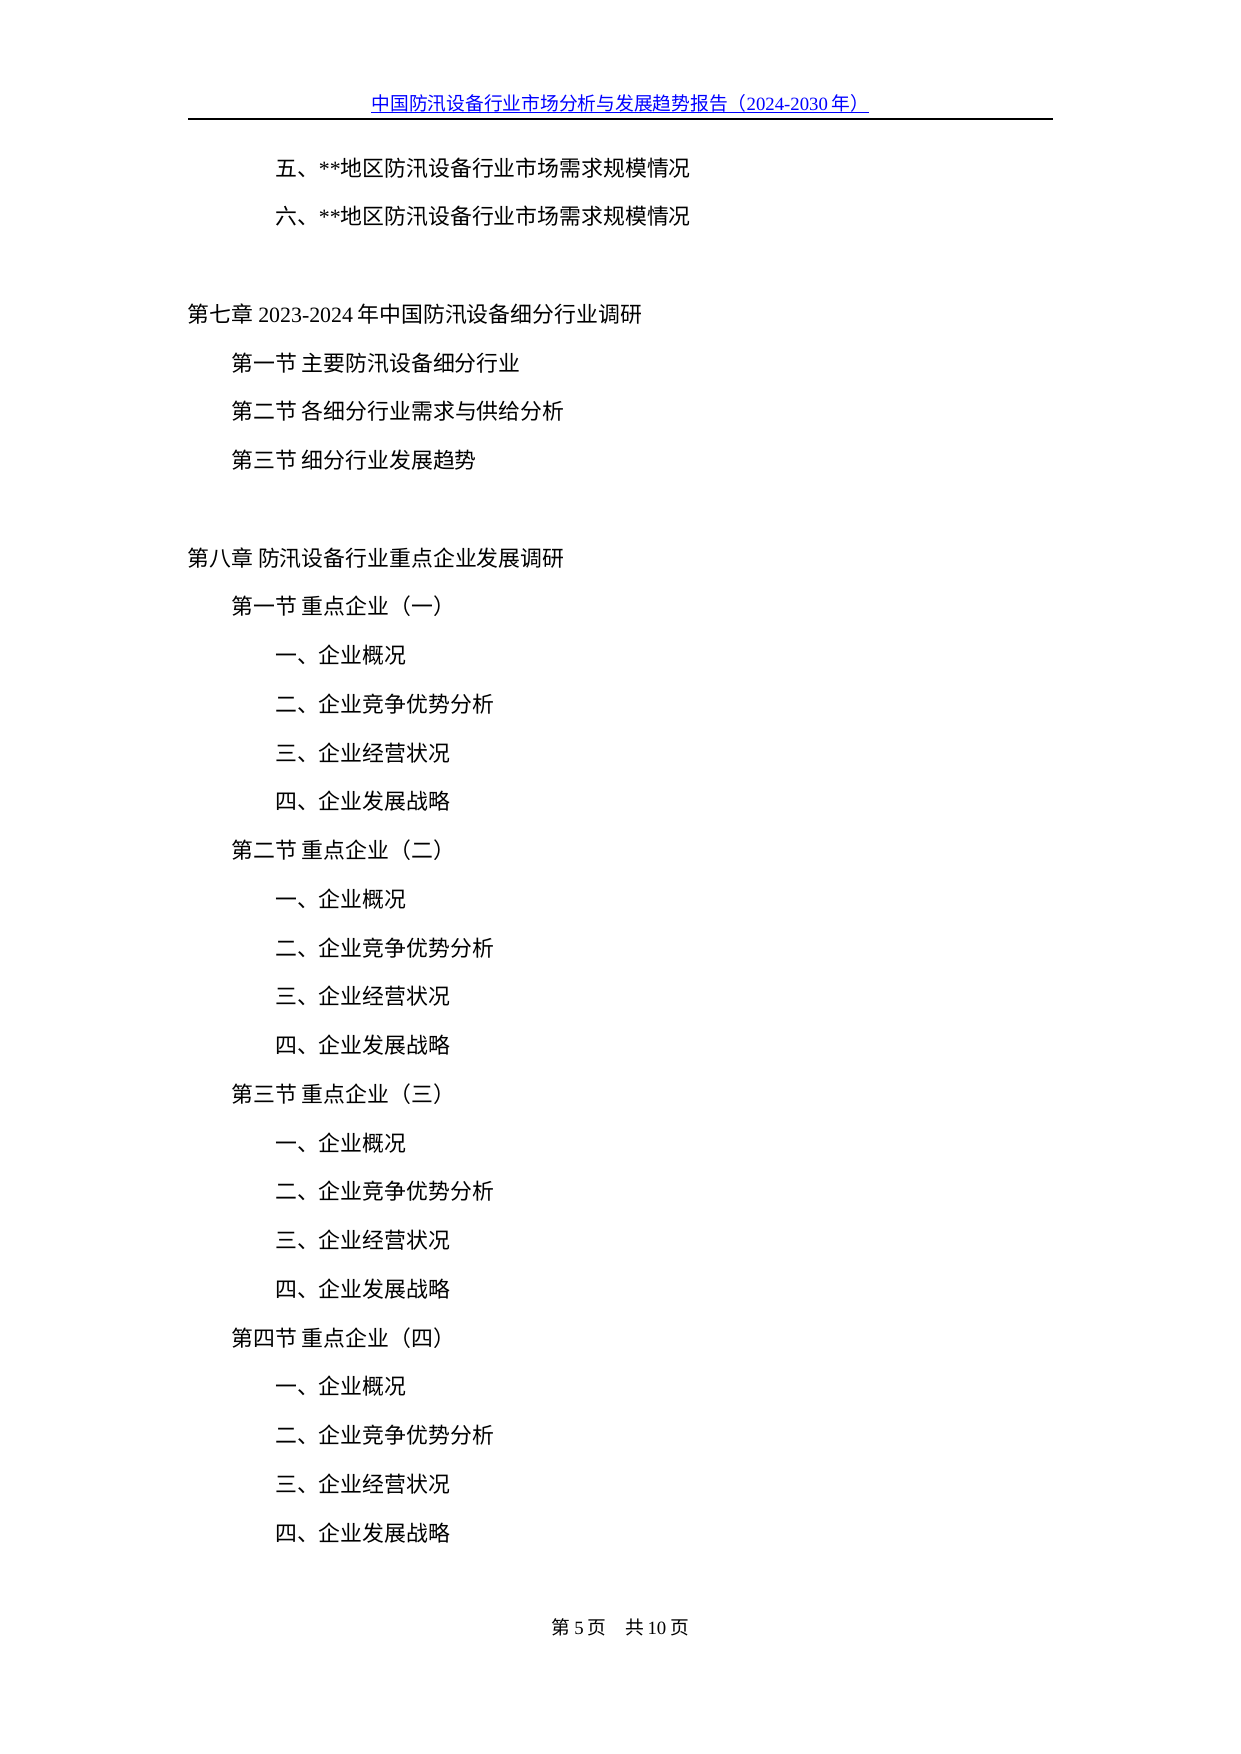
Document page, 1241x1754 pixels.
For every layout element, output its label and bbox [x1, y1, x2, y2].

text [187, 150, 1053, 1548]
